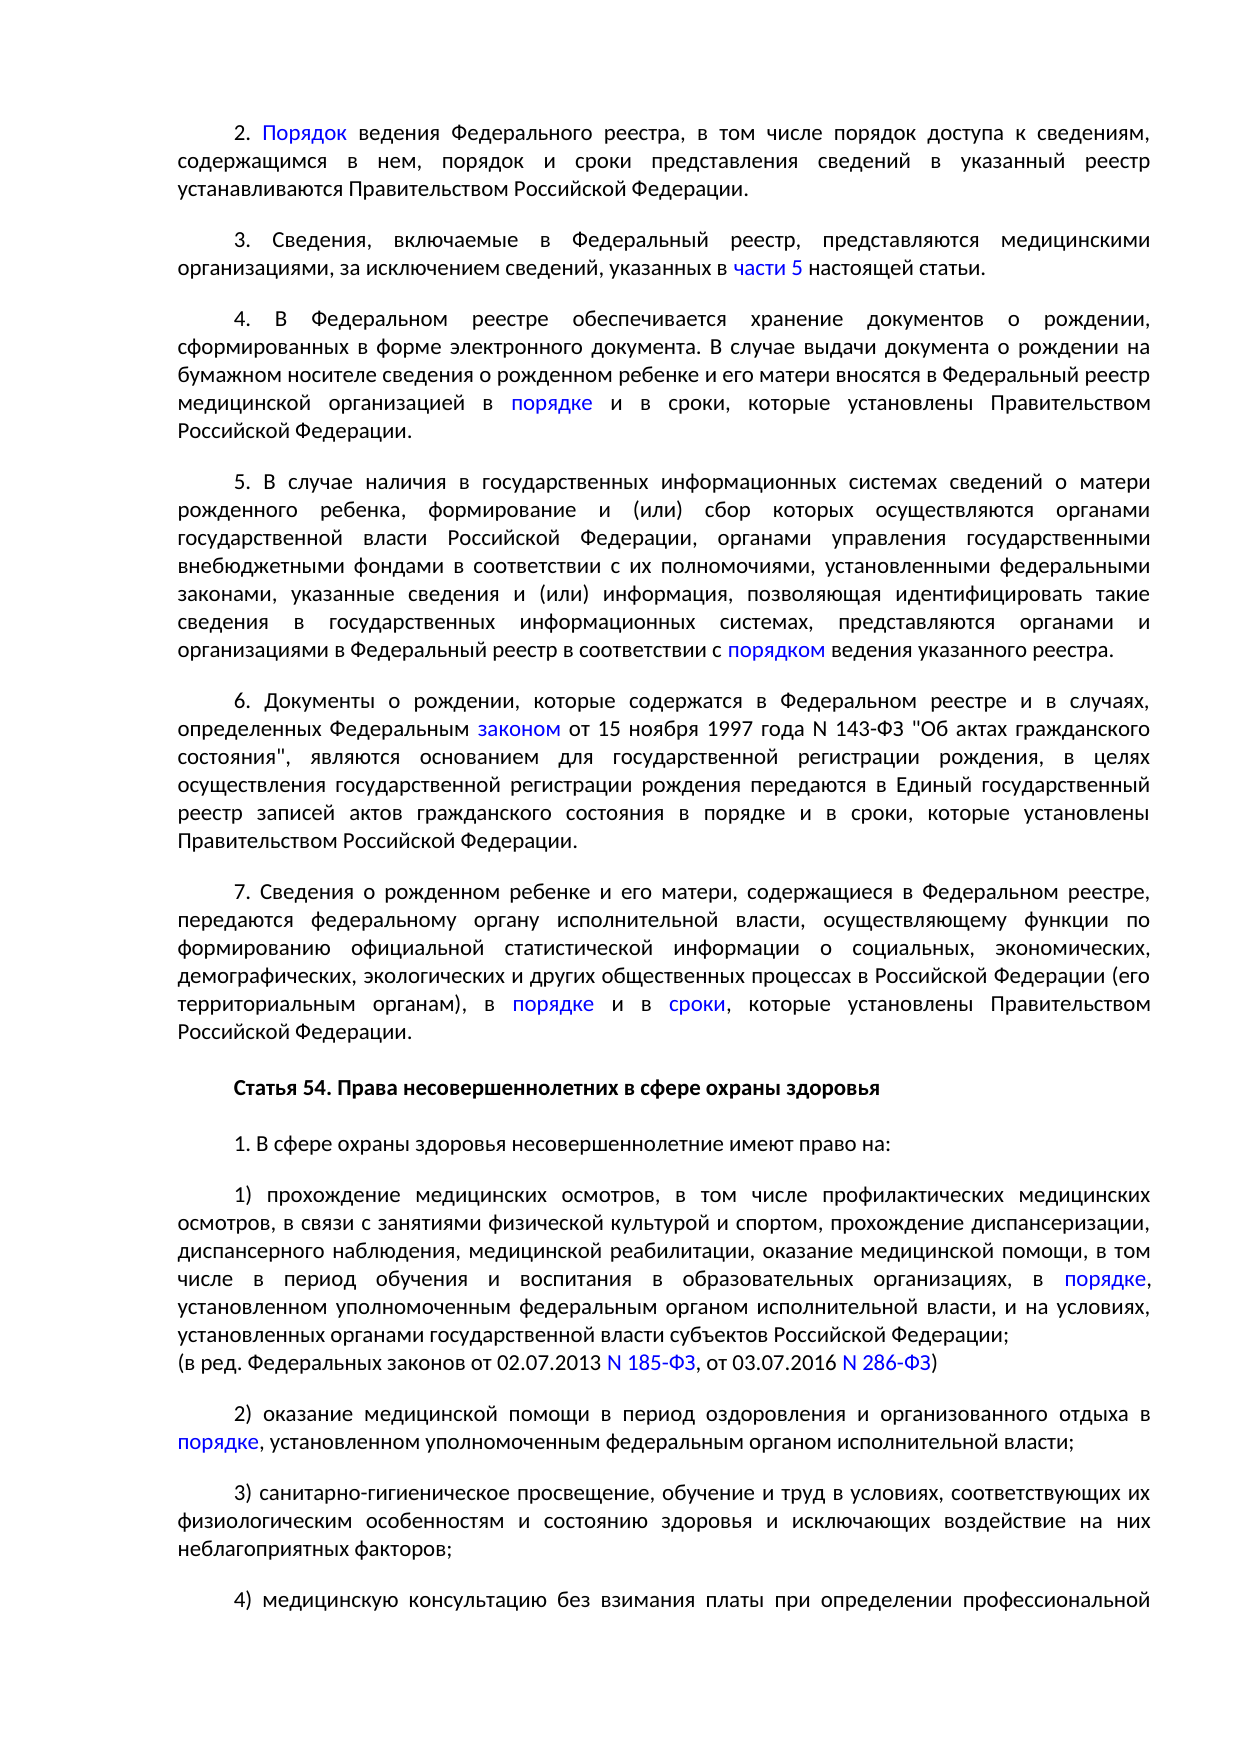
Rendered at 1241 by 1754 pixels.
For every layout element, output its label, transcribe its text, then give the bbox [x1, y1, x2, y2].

text 2. Порядок ведения Федерального реестра, в том числе порядок доступа к сведениям, содержащимся в нем, порядок и сроки представления сведений в указанный реестр устанавливаются Правительством Российской Федерации. [177, 118, 1152, 202]
text 3) санитарно-гигиеническое просвещение, обучение и труд в условиях, соответствующих их физиологическим особенностям и состоянию здоровья и исключающих воздействие на них неблагоприятных факторов; [177, 1478, 1152, 1562]
text 3. Сведения, включаемые в Федеральный реестр, представляются медицинскими организациями, за исключением сведений, указанных в части 5 настоящей статьи. [177, 225, 1152, 281]
text 1. В сфере охраны здоровья несовершеннолетние имеют право на: [177, 1129, 1152, 1157]
text (в ред. Федеральных законов от 02.07.2013 N 185-ФЗ, от 03.07.2016 N 286-ФЗ) [177, 1348, 1152, 1376]
text 5. В случае наличия в государственных информационных системах сведений о матери рожденного ребенка, формирование и (или) сбор которых осуществляются органами государственной власти Российской Федерации, органами управления государственными внебюджетными фондами в соответствии с их полномочиями, установленными федеральными законами, указанные сведения и (или) информация, позволяющая идентифицировать такие сведения в государственных информационных системах, представляются органами и организациями в Федеральный реестр в соответствии с порядком ведения указанного реестра. [177, 467, 1152, 663]
text 7. Сведения о рожденном ребенке и его матери, содержащиеся в Федеральном реестре, передаются федеральному органу исполнительной власти, осуществляющему функции по формированию официальной статистической информации о социальных, экономических, демографических, экологических и других общественных процессах в Российской Федерации (его территориальным органам), в порядке и в сроки, которые установлены Правительством Российской Федерации. [177, 877, 1152, 1045]
text 1) прохождение медицинских осмотров, в том числе профилактических медицинских осмотров, в связи с занятиями физической культурой и спортом, прохождение диспансеризации, диспансерного наблюдения, медицинской реабилитации, оказание медицинской помощи, в том числе в период обучения и воспитания в образовательных организациях, в порядке, установленном уполномоченным федеральным органом исполнительной власти, и на условиях, установленных органами государственной власти субъектов Российской Федерации; [177, 1180, 1152, 1348]
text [177, 1585, 1152, 1613]
text 6. Документы о рождении, которые содержатся в Федеральном реестре и в случаях, определенных Федеральным законом от 15 ноября 1997 года N 143-ФЗ "Об актах гражданского состояния", являются основанием для государственной регистрации рождения, в целях осуществления государственной регистрации рождения передаются в Единый государственный реестр записей актов гражданского состояния в порядке и в сроки, которые установлены Правительством Российской Федерации. [177, 686, 1152, 854]
text 4. В Федеральном реестре обеспечивается хранение документов о рождении, сформированных в форме электронного документа. В случае выдачи документа о рождении на бумажном носителе сведения о рожденном ребенке и его матери вносятся в Федеральный реестр медицинской организацией в порядке и в сроки, которые установлены Правительством Российской Федерации. [177, 304, 1152, 444]
title Статья 54. Права несовершеннолетних в сфере охраны здоровья [177, 1073, 1152, 1101]
text 2) оказание медицинской помощи в период оздоровления и организованного отдыха в порядке, установленном уполномоченным федеральным органом исполнительной власти; [177, 1399, 1152, 1455]
